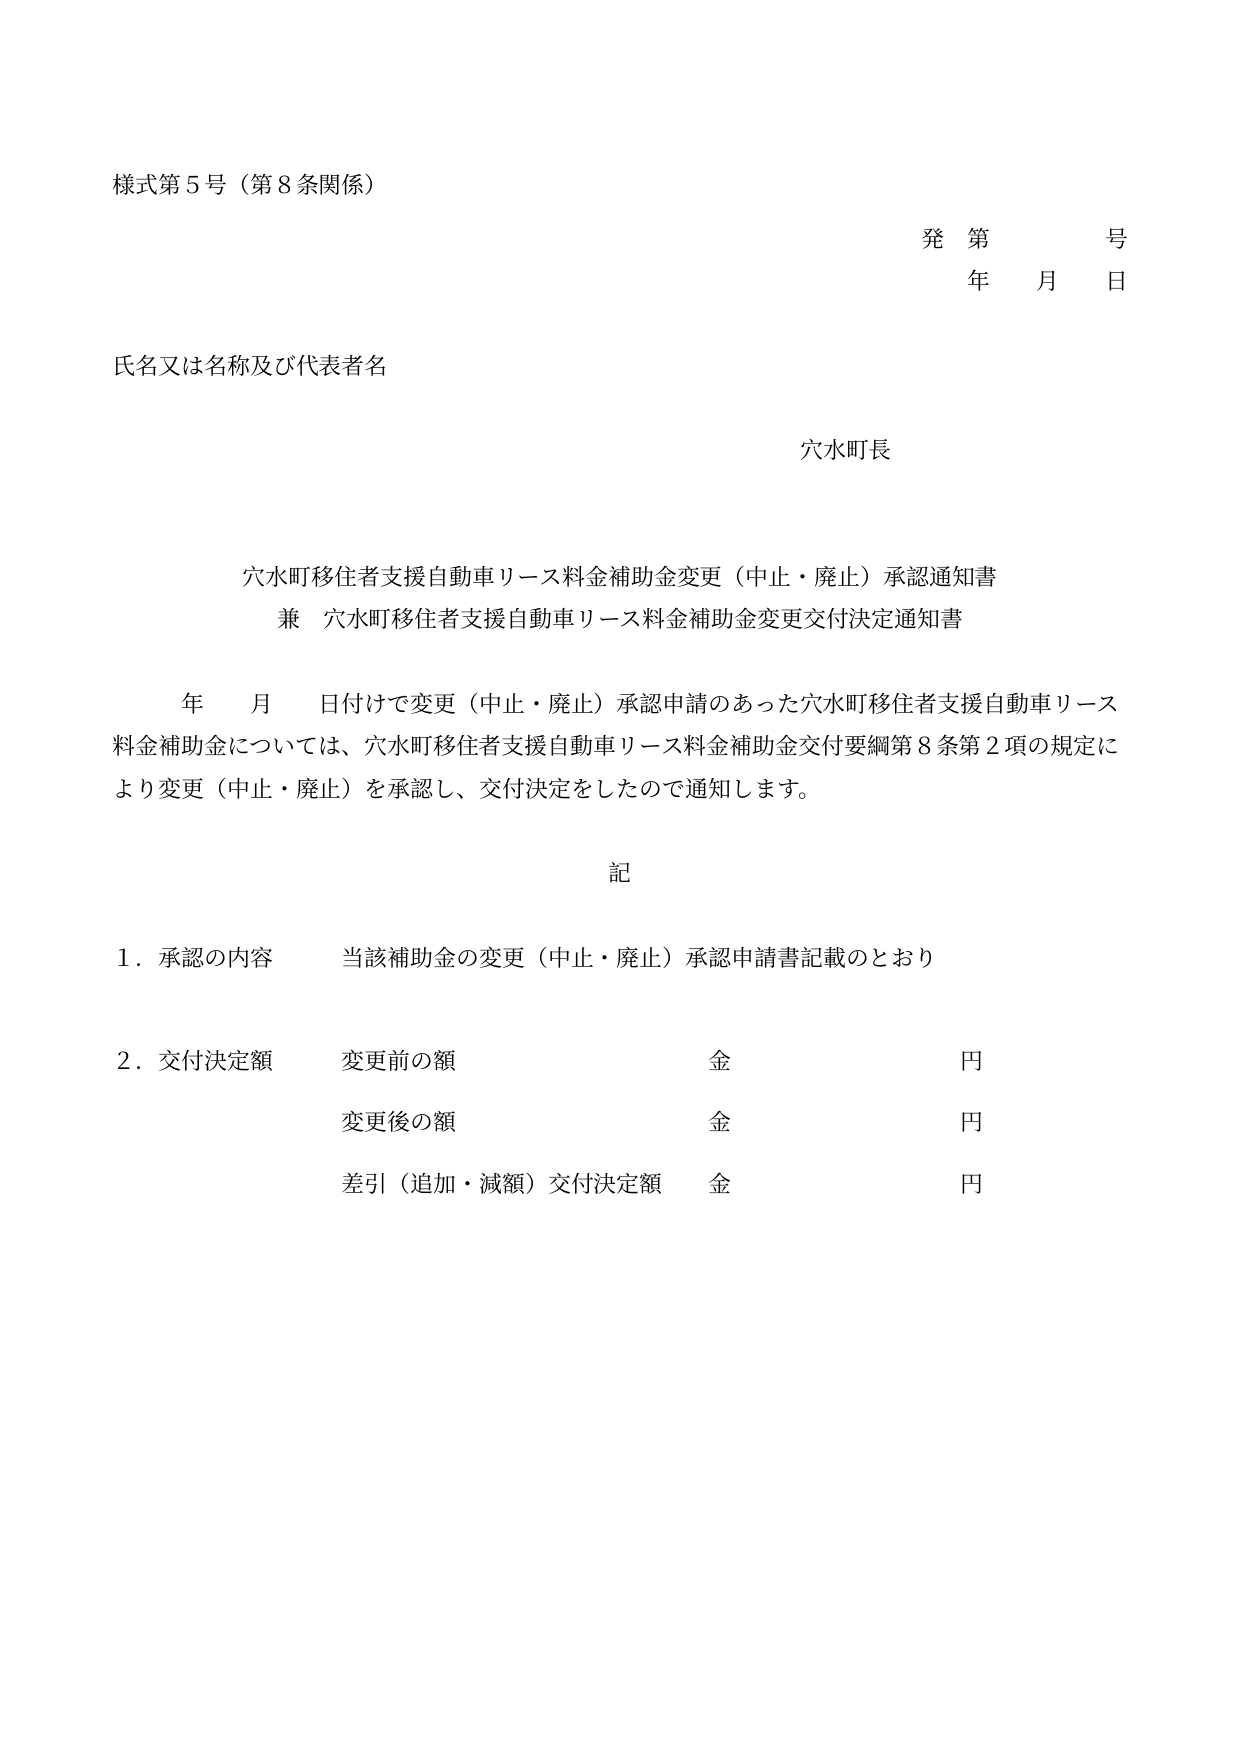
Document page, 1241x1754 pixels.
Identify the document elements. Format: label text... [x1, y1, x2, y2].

text １．承認の内容 当該補助金の変更（中止・廃止）承認申請書記載のとおり [112, 938, 1128, 975]
text 兼 穴水町移住者支援自動車リース料金補助金変更交付決定通知書 [112, 599, 1128, 637]
text 年 月 日付けで変更（中止・廃止）承認申請のあった穴水町移住者支援自動車リース [112, 684, 1128, 721]
text 差引（追加・減額）交付決定額 金 円 [112, 1163, 1128, 1201]
text 料金補助金については、穴水町移住者支援自動車リース料金補助金交付要綱第８条第２項の規定に [112, 726, 1128, 764]
text 発 第 号 [112, 218, 1128, 256]
text 年 月 日 [112, 261, 1128, 298]
text 穴水町長 [200, 430, 1128, 467]
text 穴水町移住者支援自動車リース料金補助金変更（中止・廃止）承認通知書 [112, 557, 1128, 594]
text ２．交付決定額 変更前の額 金 円 [112, 1041, 1128, 1078]
text 記 [112, 853, 1128, 891]
text 変更後の額 金 円 [112, 1102, 1128, 1140]
text 氏名又は名称及び代表者名 [112, 345, 1128, 383]
text 様式第５号（第８条関係） [112, 164, 1128, 202]
text より変更（中止・廃止）を承認し、交付決定をしたので通知します。 [112, 768, 1128, 806]
